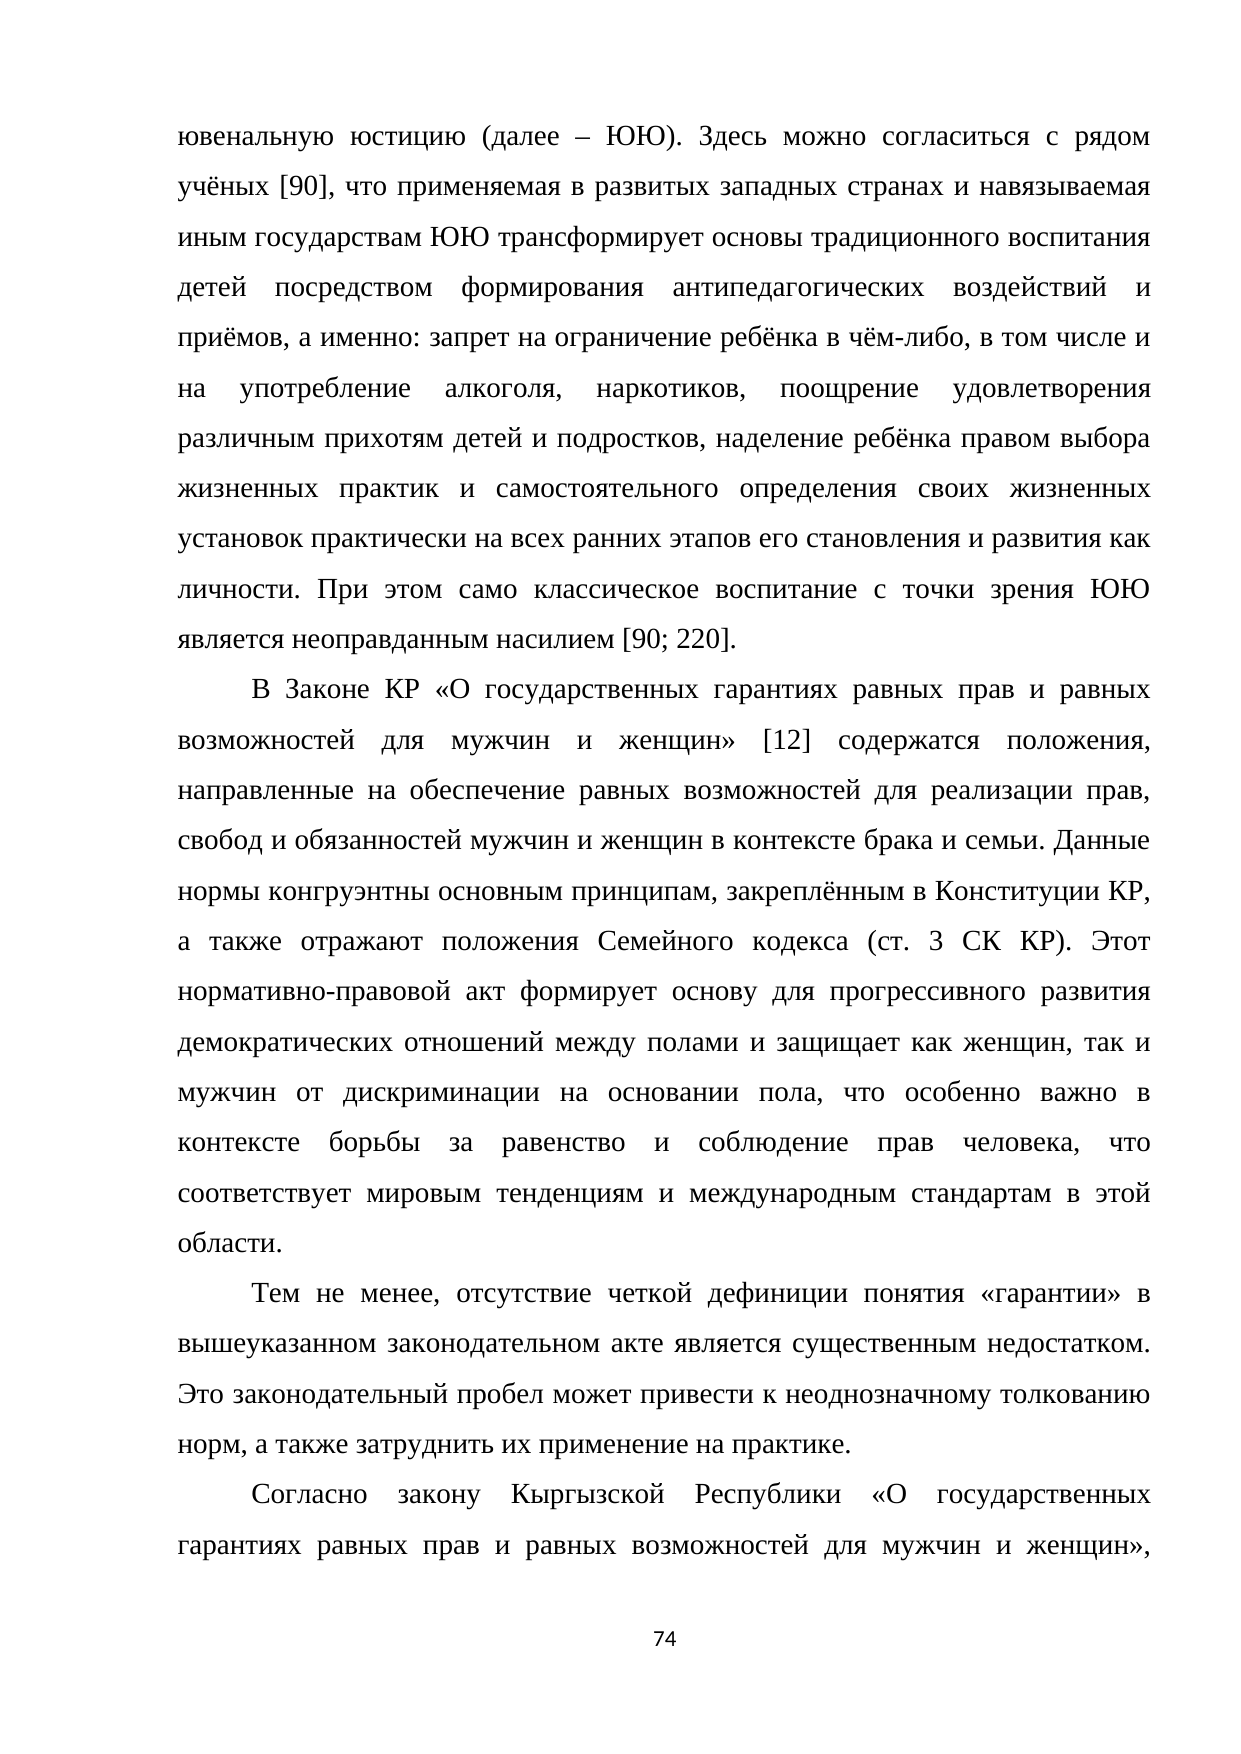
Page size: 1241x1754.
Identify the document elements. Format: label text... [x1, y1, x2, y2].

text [177, 1477, 1152, 1560]
text Тем не менее, отсутствие четкой дефиниции понятия «гарантии» в вышеуказанном законодательном акте является существенным недостатком. Это законодательный пробел может привести к неоднозначному толкованию норм, а также затруднить их применение на практике. [177, 1275, 1152, 1460]
text В Законе КР «О государственных гарантиях равных прав и равных возможностей для мужчин и женщин» [12] содержатся положения, направленные на обеспечение равных возможностей для реализации прав, свобод и обязанностей мужчин и женщин в контексте брака и семьи. Данные нормы конгруэнтны основным принципам, закреплённым в Конституции КР, а также отражают положения Семейного кодекса (ст. 3 СК КР). Этот нормативно-правовой акт формирует основу для прогрессивного развития демократических отношений между полами и защищает как женщин, так и мужчин от дискриминации на основании пола, что особенно важно в контексте борьбы за равенство и соблюдение прав человека, что соответствует мировым тенденциям и международным стандартам в этой области. [177, 672, 1152, 1258]
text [177, 118, 1152, 655]
